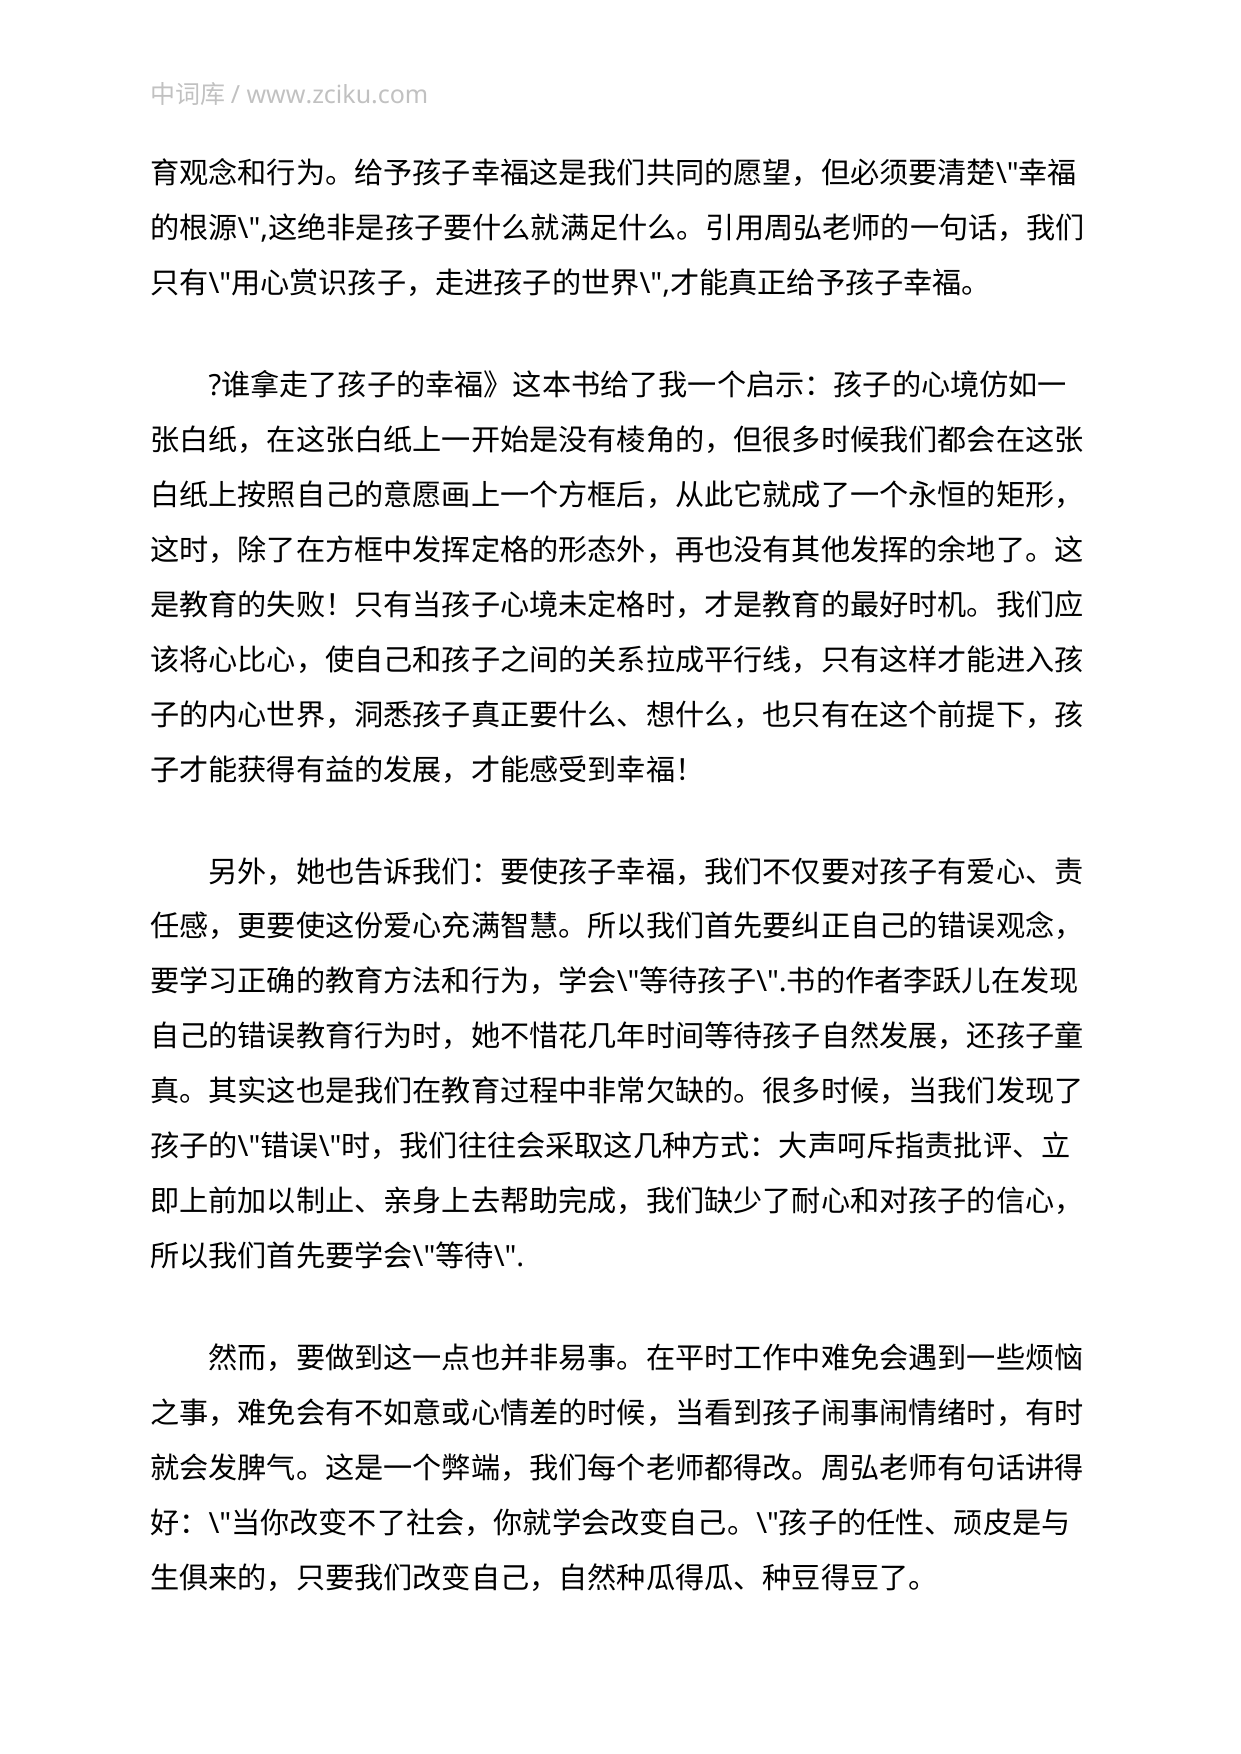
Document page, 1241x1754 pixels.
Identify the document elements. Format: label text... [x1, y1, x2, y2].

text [150, 150, 1090, 302]
text ?谁拿走了孩子的幸福》这本书给了我一个启示：孩子的心境仿如一张白纸，在这张白纸上一开始是没有棱角的，但很多时候我们都会在这张白纸上按照自己的意愿画上一个方框后，从此它就成了一个永恒的矩形，这时，除了在方框中发挥定格的形态外，再也没有其他发挥的余地了。这是教育的失败！只有当孩子心境未定格时，才是教育的最好时机。我们应该将心比心，使自己和孩子之间的关系拉成平行线，只有这样才能进入孩子的内心世界，洞悉孩子真正要什么、想什么，也只有在这个前提下，孩子才能获得有益的发展，才能感受到幸福！ [150, 362, 1090, 789]
text 然而，要做到这一点也并非易事。在平时工作中难免会遇到一些烦恼之事，难免会有不如意或心情差的时候，当看到孩子闹事闹情绪时，有时就会发脾气。这是一个弊端，我们每个老师都得改。周弘老师有句话讲得好：\"当你改变不了社会，你就学会改变自己。\"孩子的任性、顽皮是与生俱来的，只要我们改变自己，自然种瓜得瓜、种豆得豆了。 [150, 1334, 1090, 1597]
text 另外，她也告诉我们：要使孩子幸福，我们不仅要对孩子有爱心、责任感，更要使这份爱心充满智慧。所以我们首先要纠正自己的错误观念，要学习正确的教育方法和行为，学会\"等待孩子\".书的作者李跃儿在发现自己的错误教育行为时，她不惜花几年时间等待孩子自然发展，还孩子童真。其实这也是我们在教育过程中非常欠缺的。很多时候，当我们发现了孩子的\"错误\"时，我们往往会采取这几种方式：大声呵斥指责批评、立即上前加以制止、亲身上去帮助完成，我们缺少了耐心和对孩子的信心，所以我们首先要学会\"等待\". [150, 848, 1090, 1275]
